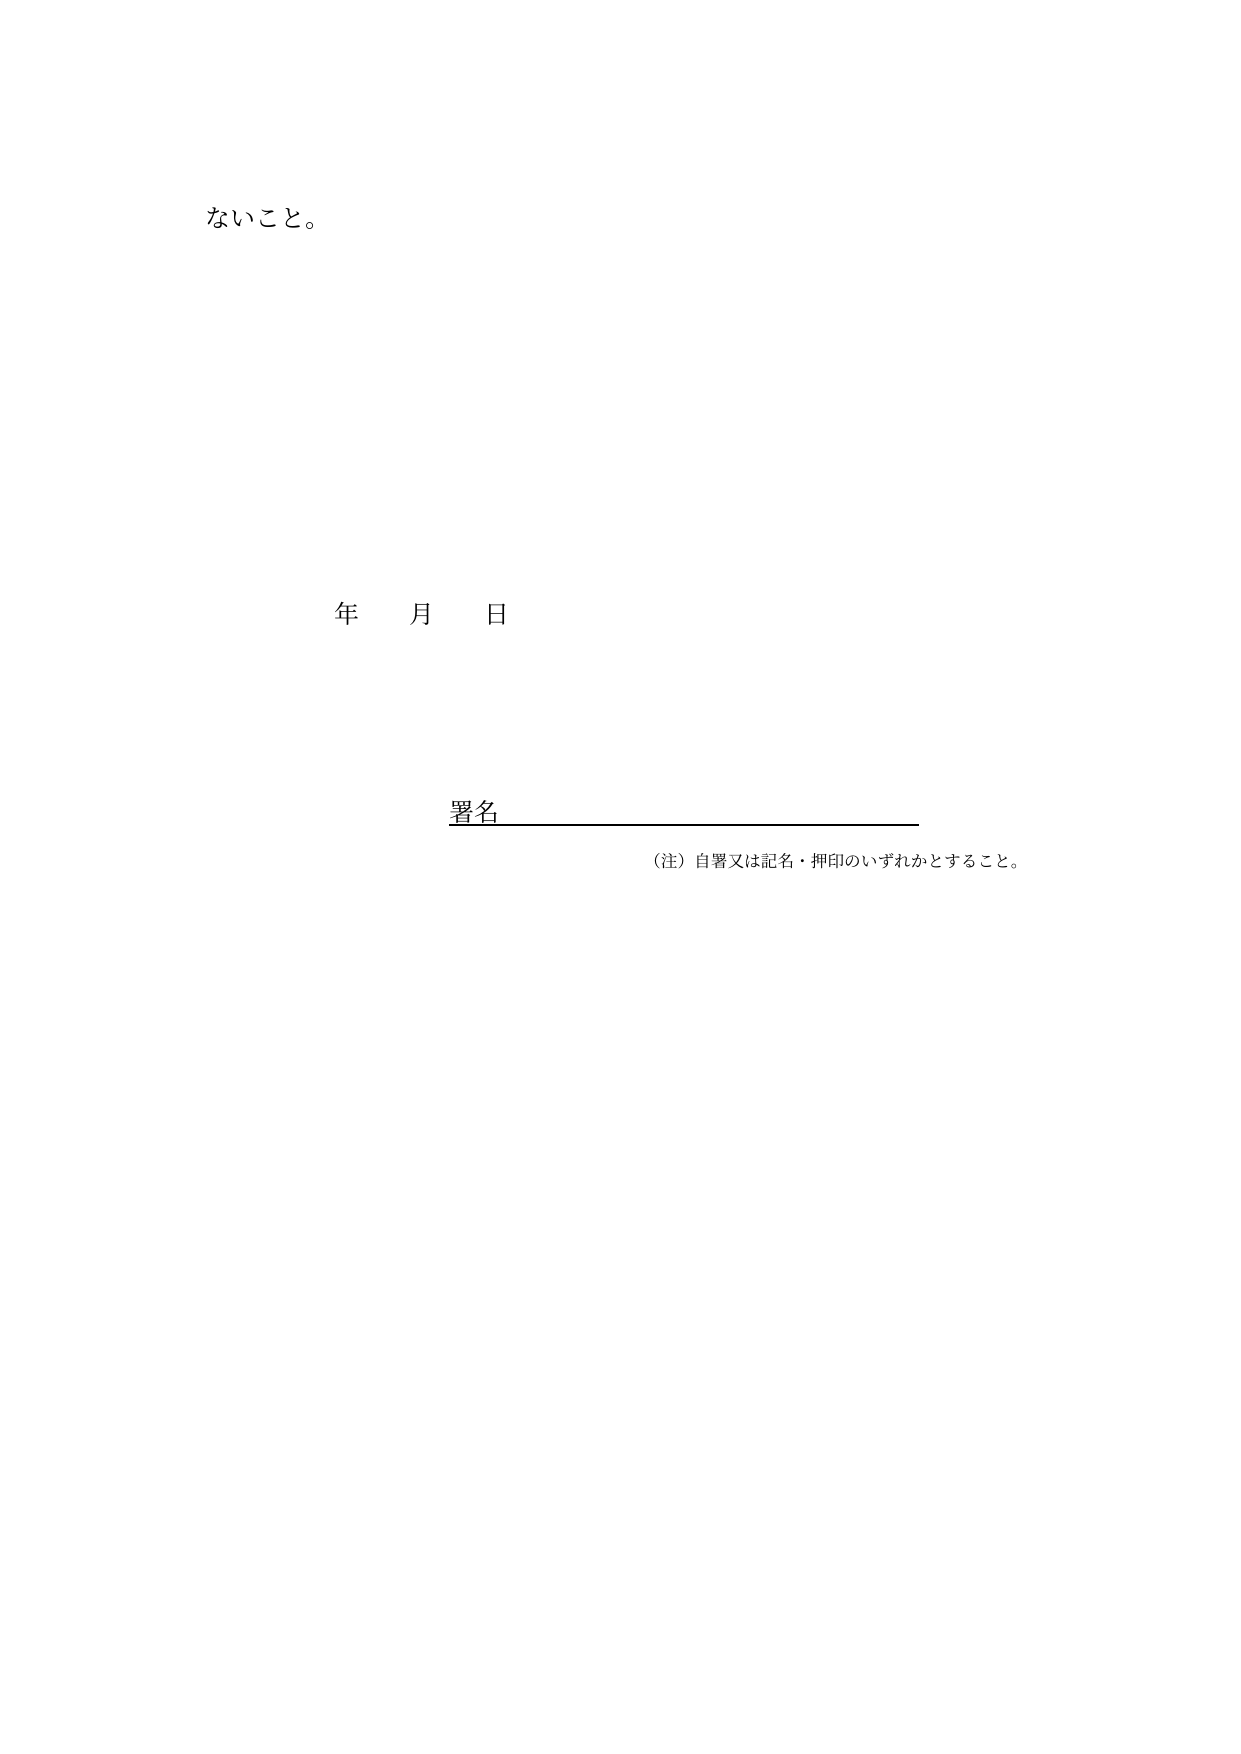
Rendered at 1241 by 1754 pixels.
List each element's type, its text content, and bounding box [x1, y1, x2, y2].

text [180, 183, 1063, 249]
text （注）自署又は記名・押印のいずれかとすること。 [177, 844, 1063, 877]
text 署名 [209, 778, 1063, 844]
text 年 月 日 [209, 580, 1063, 646]
